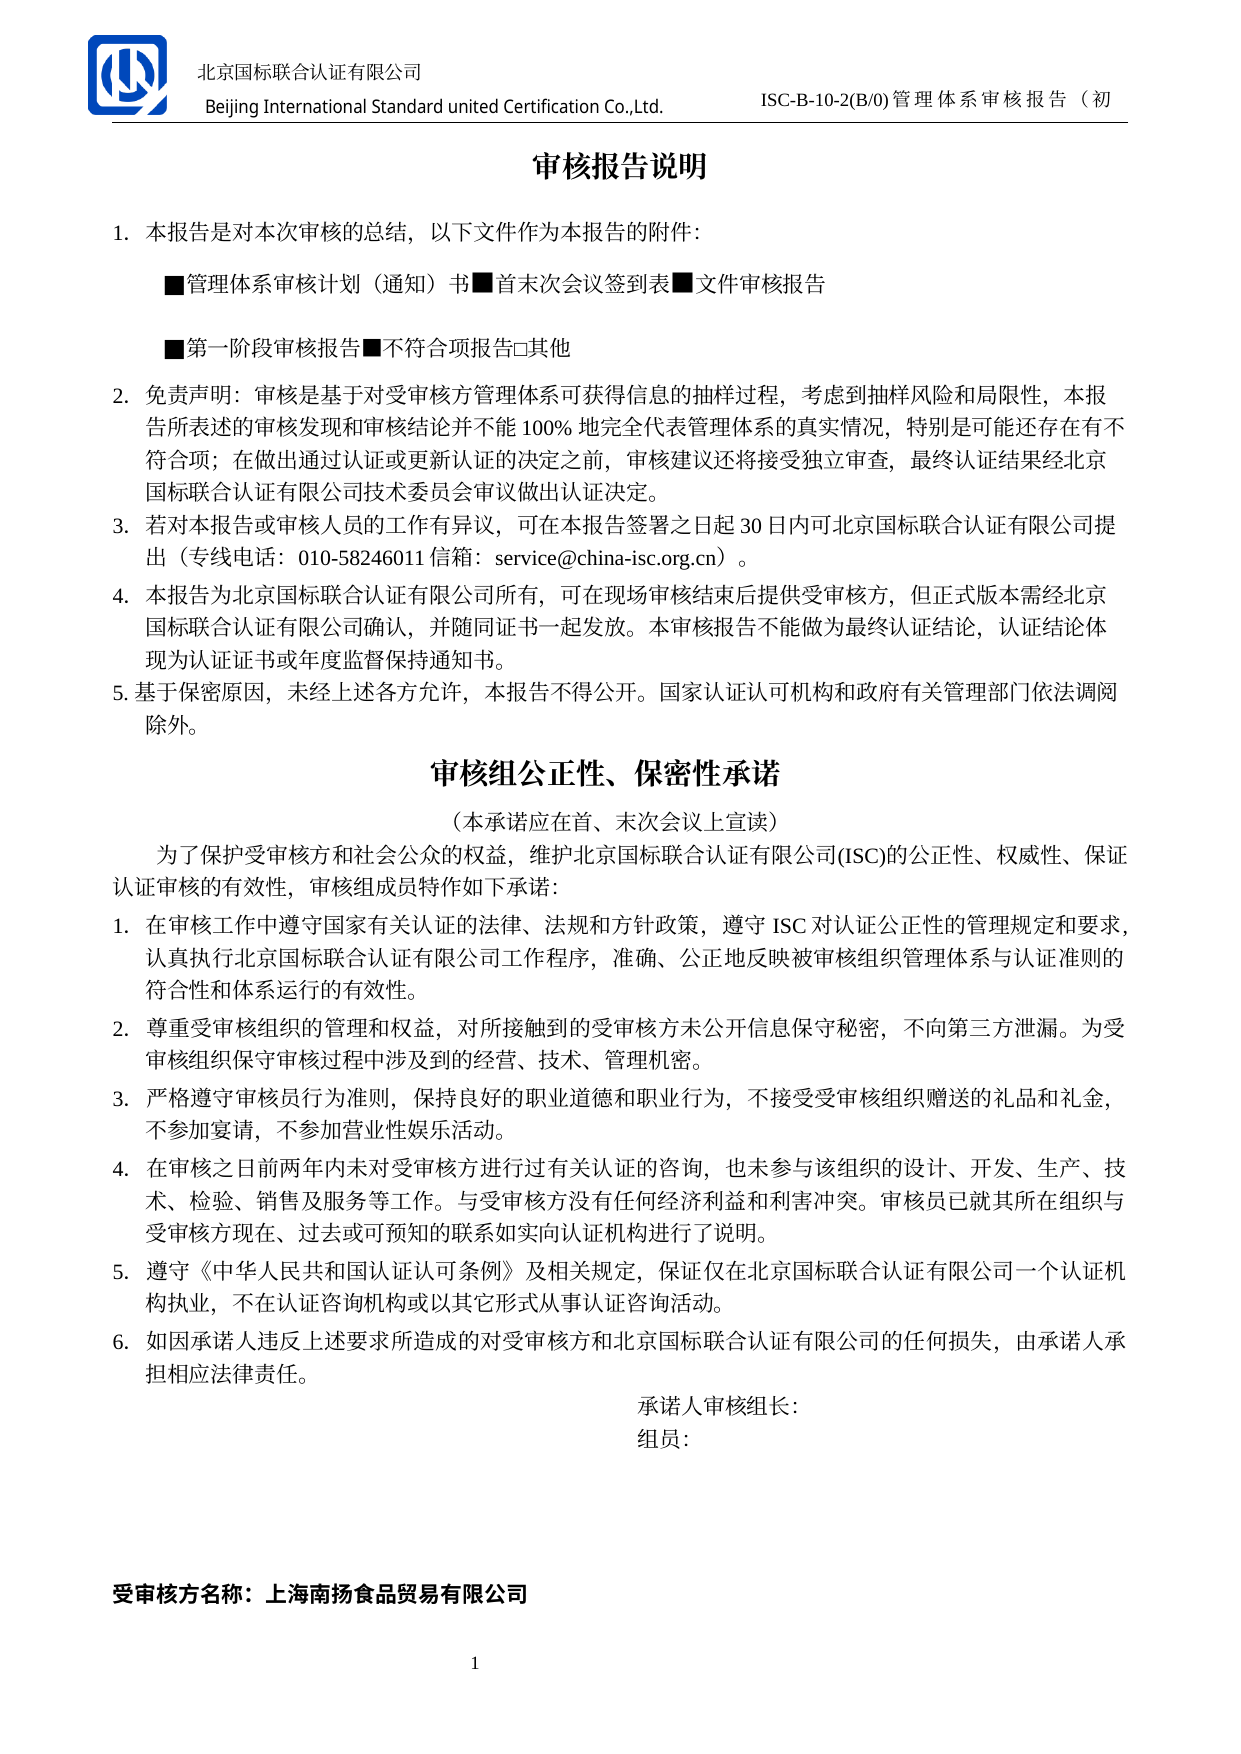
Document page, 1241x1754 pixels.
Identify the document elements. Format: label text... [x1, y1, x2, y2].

text ■第一阶段审核报告■不符合项报告□其他 [112, 314, 1128, 379]
text 为了保护受审核方和社会公众的权益，维护北京国标联合认证有限公司(ISC)的公正性、权威性、保证认证审核的有效性，审核组成员特作如下承诺： [112, 839, 1128, 904]
text （本承诺应在首、末次会议上宣读） [145, 807, 1128, 839]
text 承诺人审核组长： [112, 1391, 1128, 1423]
text 5．遵守《中华人民共和国认证认可条例》及相关规定，保证仅在北京国标联合认证有限公司一个认证机构执业，不在认证咨询机构或以其它形式从事认证咨询活动。 [112, 1255, 1128, 1320]
text 审核报告说明 [112, 135, 1128, 200]
text 2．尊重受审核组织的管理和权益，对所接触到的受审核方未公开信息保守秘密，不向第三方泄漏。为受审核组织保守审核过程中涉及到的经营、技术、管理机密。 [112, 1012, 1128, 1077]
text 2．免责声明：审核是基于对受审核方管理体系可获得信息的抽样过程，考虑到抽样风险和局限性，本报告所表述的审核发现和审核结论并不能100% 地完全代表管理体系的真实情况，特别是可能还存在有不符合项；在做出通过认证或更新认证的决定之前，审核建议还将接受独立审查，最终认证结果经北京国标联合认证有限公司技术委员会审议做出认证决定。 [112, 379, 1128, 509]
text 5. 基于保密原因，未经上述各方允许，本报告不得公开。国家认证认可机构和政府有关管理部门依法调阅除外。 [112, 677, 1128, 742]
text 审核组公正性、保密性承诺 [112, 742, 1128, 807]
text ■管理体系审核计划（通知）书■首末次会议签到表■文件审核报告 [112, 249, 1128, 314]
text 3．严格遵守审核员行为准则，保持良好的职业道德和职业行为，不接受受审核组织赠送的礼品和礼金，不参加宴请，不参加营业性娱乐活动。 [112, 1082, 1128, 1147]
text 3．若对本报告或审核人员的工作有异议，可在本报告签署之日起30日内可北京国标联合认证有限公司提出（专线电话：010-58246011信箱：service@china-isc.org.cn）。 [112, 509, 1128, 574]
text 4．在审核之日前两年内未对受审核方进行过有关认证的咨询，也未参与该组织的设计、开发、生产、技术、检验、销售及服务等工作。与受审核方没有任何经济利益和利害冲突。审核员已就其所在组织与受审核方现在、过去或可预知的联系如实向认证机构进行了说明。 [112, 1153, 1128, 1250]
text 受审核方名称：上海南扬食品贸易有限公司 [112, 1577, 1128, 1609]
text 6．如因承诺人违反上述要求所造成的对受审核方和北京国标联合认证有限公司的任何损失，由承诺人承担相应法律责任。 [112, 1326, 1128, 1391]
text 1．本报告是对本次审核的总结，以下文件作为本报告的附件： [112, 217, 1128, 249]
text 组员： [112, 1423, 1128, 1456]
text 1．在审核工作中遵守国家有关认证的法律、法规和方针政策，遵守ISC对认证公正性的管理规定和要求, 认真执行北京国标联合认证有限公司工作程序，准确、公正地反映被审核组织管理体系与认证准则的符合性和体系运行的有效性。 [112, 909, 1128, 1007]
picture [88, 35, 167, 115]
text 4．本报告为北京国标联合认证有限公司所有，可在现场审核结束后提供受审核方，但正式版本需经北京国标联合认证有限公司确认，并随同证书一起发放。本审核报告不能做为最终认证结论，认证结论体现为认证证书或年度监督保持通知书。 [112, 579, 1128, 677]
